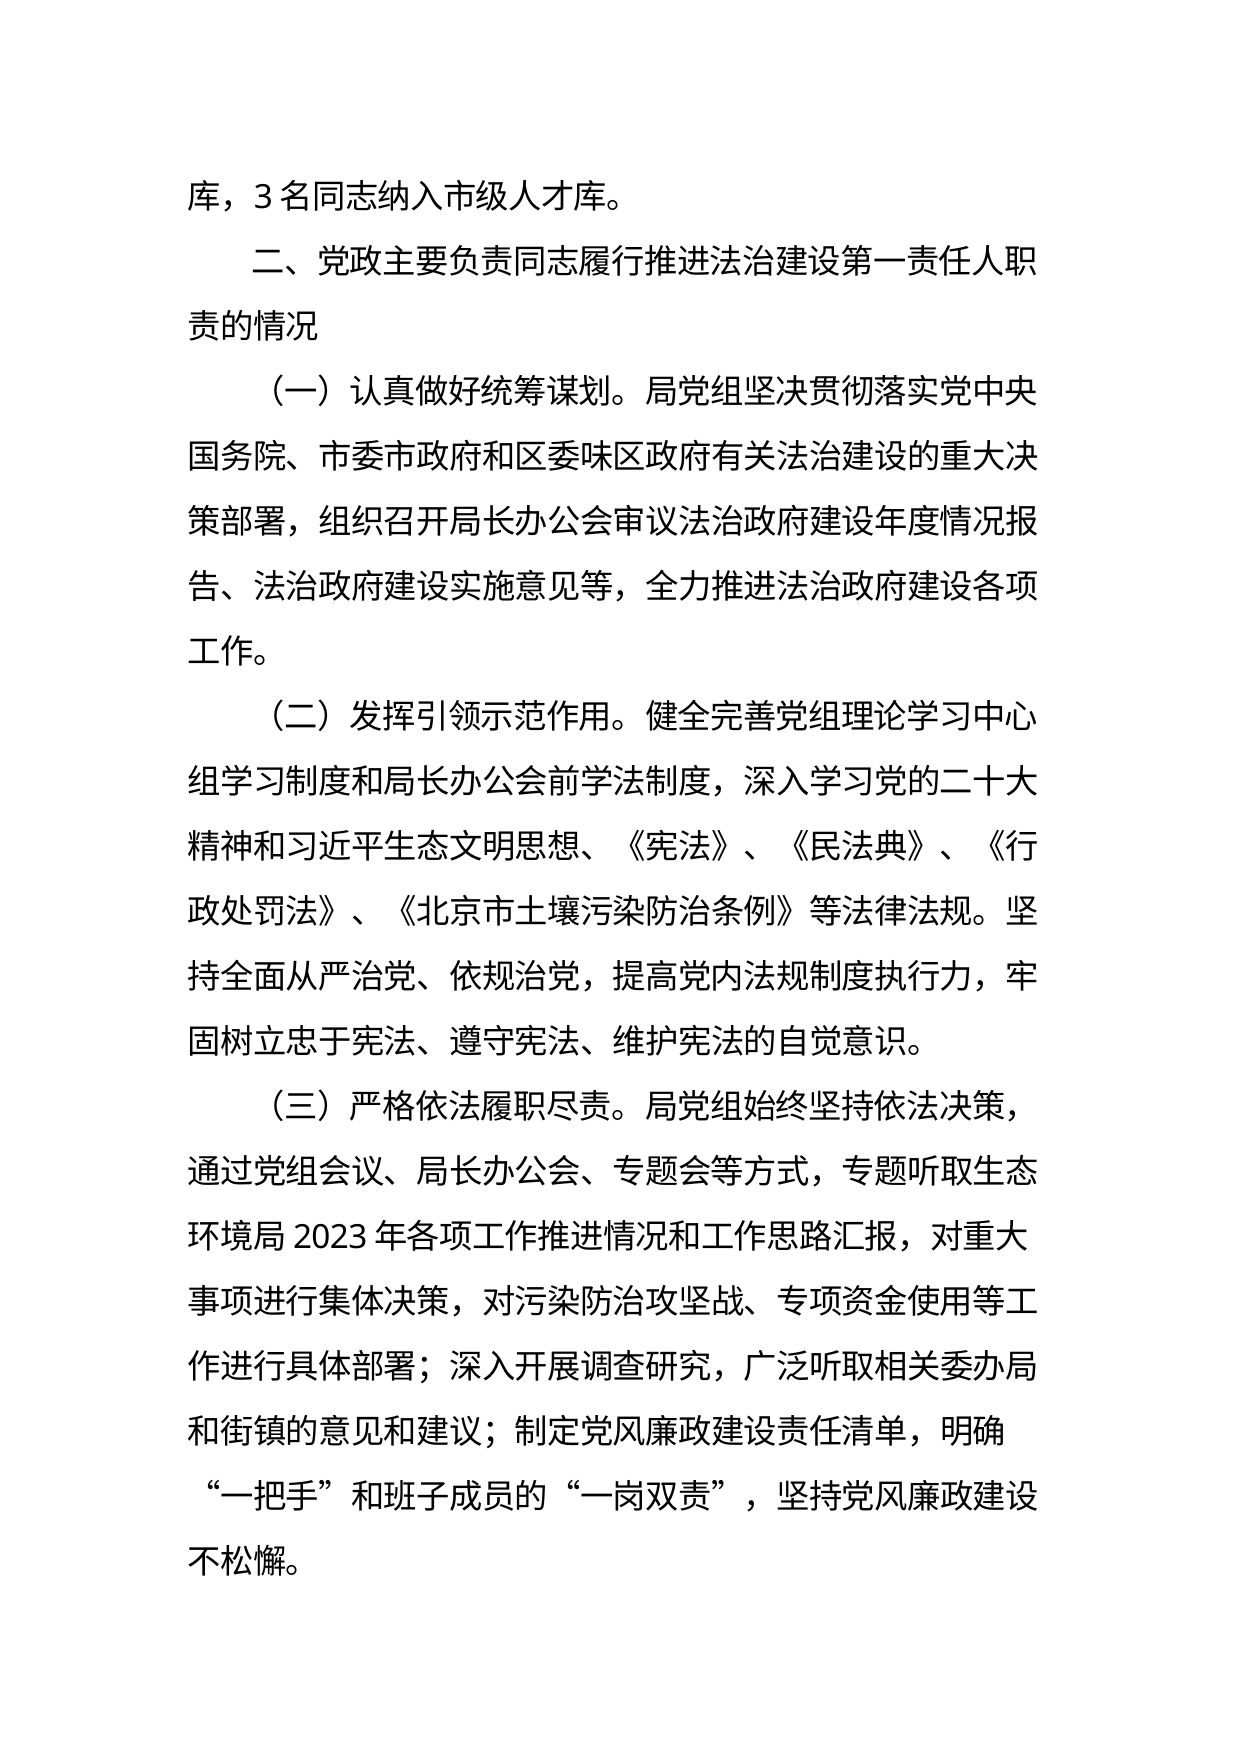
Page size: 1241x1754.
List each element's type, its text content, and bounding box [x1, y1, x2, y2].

text （二）发挥引领示范作用。健全完善党组理论学习中心组学习制度和局长办公会前学法制度，深入学习党的二十大精神和习近平生态文明思想、《宪法》、《民法典》、《行政处罚法》、《北京市土壤污染防治条例》等法律法规。坚持全面从严治党、依规治党，提高党内法规制度执行力，牢固树立忠于宪法、遵守宪法、维护宪法的自觉意识。 [187, 682, 1053, 1072]
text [187, 162, 1053, 227]
text （一）认真做好统筹谋划。局党组坚决贯彻落实党中央国务院、市委市政府和区委味区政府有关法治建设的重大决策部署，组织召开局长办公会审议法治政府建设年度情况报告、法治政府建设实施意见等，全力推进法治政府建设各项工作。 [187, 357, 1053, 682]
text （三）严格依法履职尽责。局党组始终坚持依法决策，通过党组会议、局长办公会、专题会等方式，专题听取生态环境局2023年各项工作推进情况和工作思路汇报，对重大事项进行集体决策，对污染防治攻坚战、专项资金使用等工作进行具体部署；深入开展调查研究，广泛听取相关委办局和街镇的意见和建议；制定党风廉政建设责任清单，明确“一把手”和班子成员的“一岗双责”，坚持党风廉政建设不松懈。 [187, 1072, 1053, 1592]
text 二、党政主要负责同志履行推进法治建设第一责任人职责的情况 [187, 227, 1053, 357]
